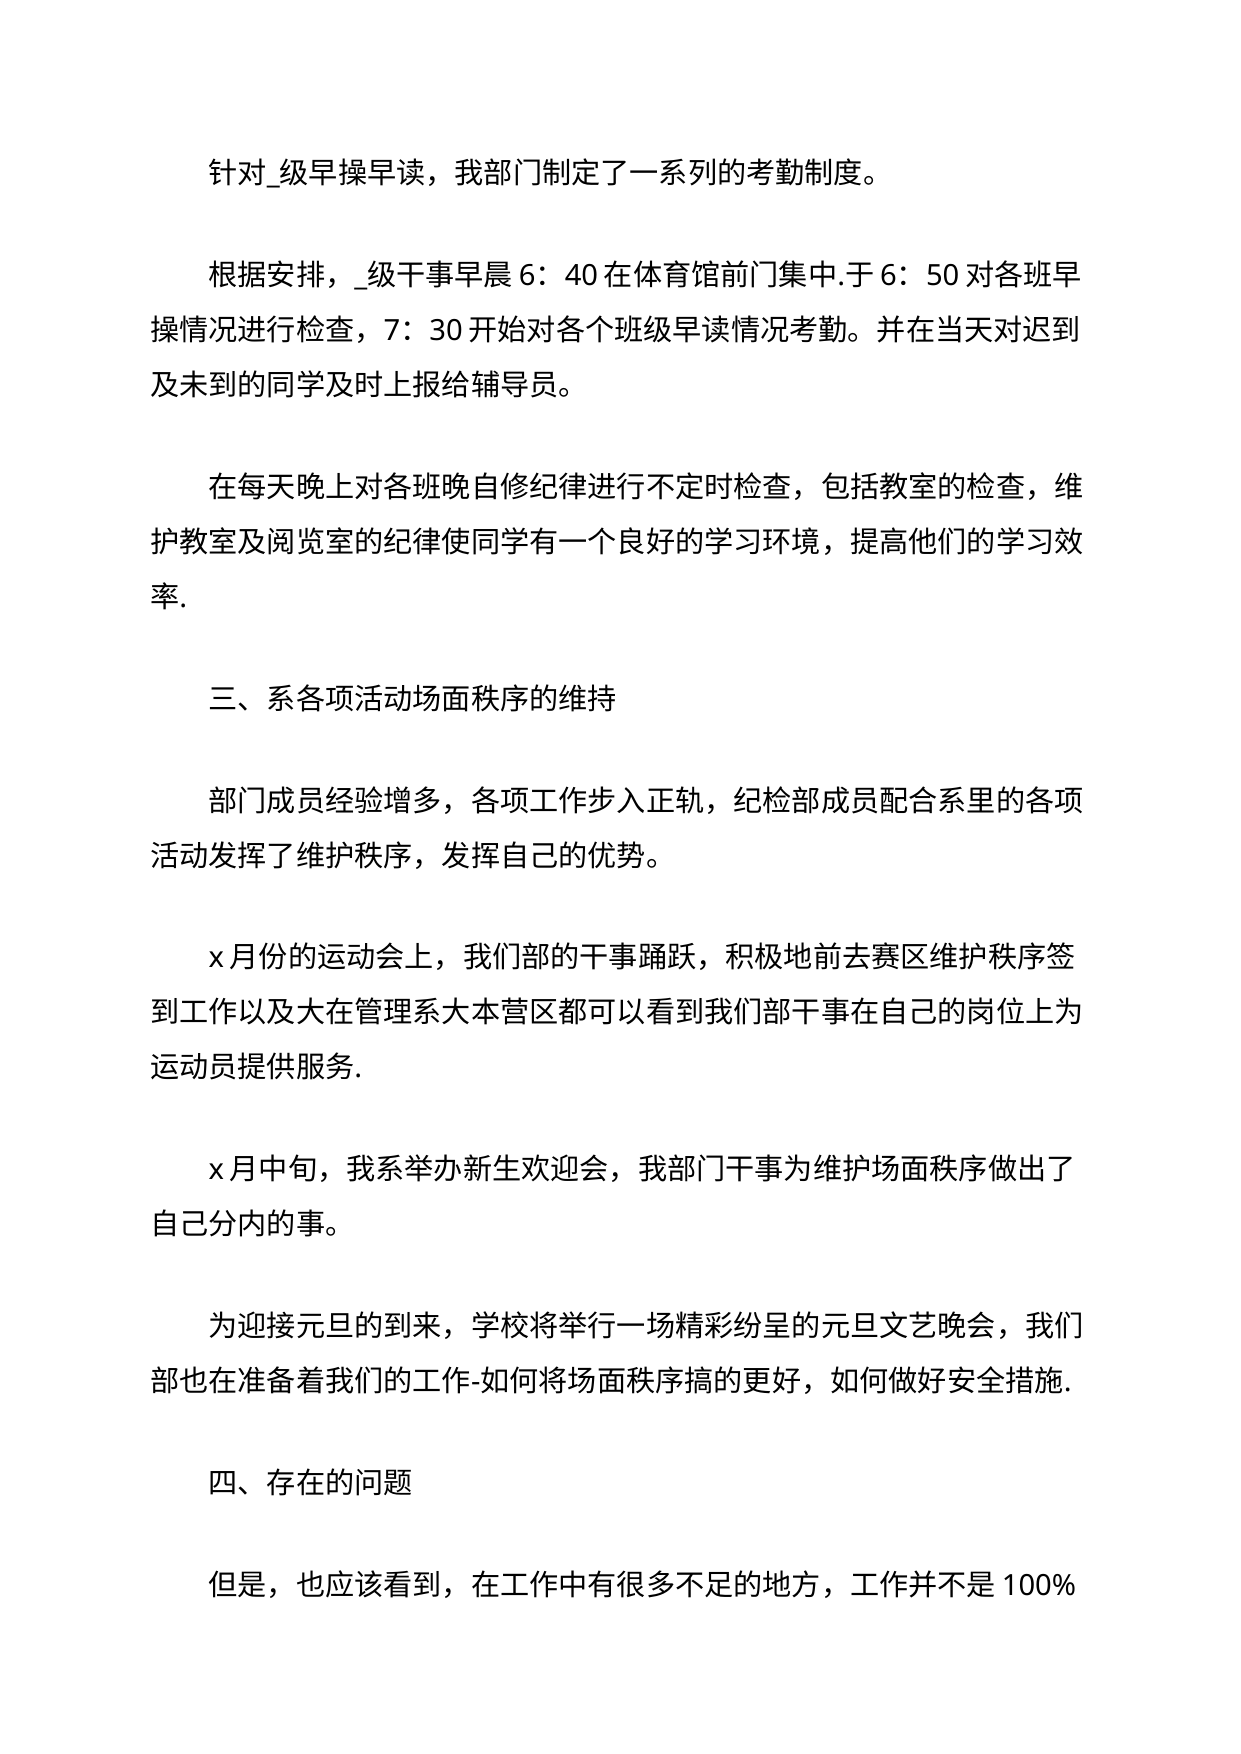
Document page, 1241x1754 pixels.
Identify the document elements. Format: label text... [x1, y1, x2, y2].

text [150, 1561, 1090, 1604]
text 为迎接元旦的到来，学校将举行一场精彩纷呈的元旦文艺晚会，我们部也在准备着我们的工作-如何将场面秩序搞的更好，如何做好安全措施. [150, 1303, 1090, 1400]
text 四、存在的问题 [150, 1459, 1090, 1502]
text 部门成员经验增多，各项工作步入正轨，纪检部成员配合系里的各项活动发挥了维护秩序，发挥自己的优势。 [150, 777, 1090, 874]
text x月中旬，我系举办新生欢迎会，我部门干事为维护场面秩序做出了自己分内的事。 [150, 1146, 1090, 1243]
text x月份的运动会上，我们部的干事踊跃，积极地前去赛区维护秩序签到工作以及大在管理系大本营区都可以看到我们部干事在自己的岗位上为运动员提供服务. [150, 934, 1090, 1086]
text 根据安排，_级干事早晨6：40在体育馆前门集中.于6：50对各班早操情况进行检查，7：30开始对各个班级早读情况考勤。并在当天对迟到及未到的同学及时上报给辅导员。 [150, 252, 1090, 404]
text 三、系各项活动场面秩序的维持 [150, 676, 1090, 718]
text 在每天晚上对各班晚自修纪律进行不定时检查，包括教室的检查，维护教室及阅览室的纪律使同学有一个良好的学习环境，提高他们的学习效率. [150, 464, 1090, 616]
text 针对_级早操早读，我部门制定了一系列的考勤制度。 [150, 150, 1090, 192]
